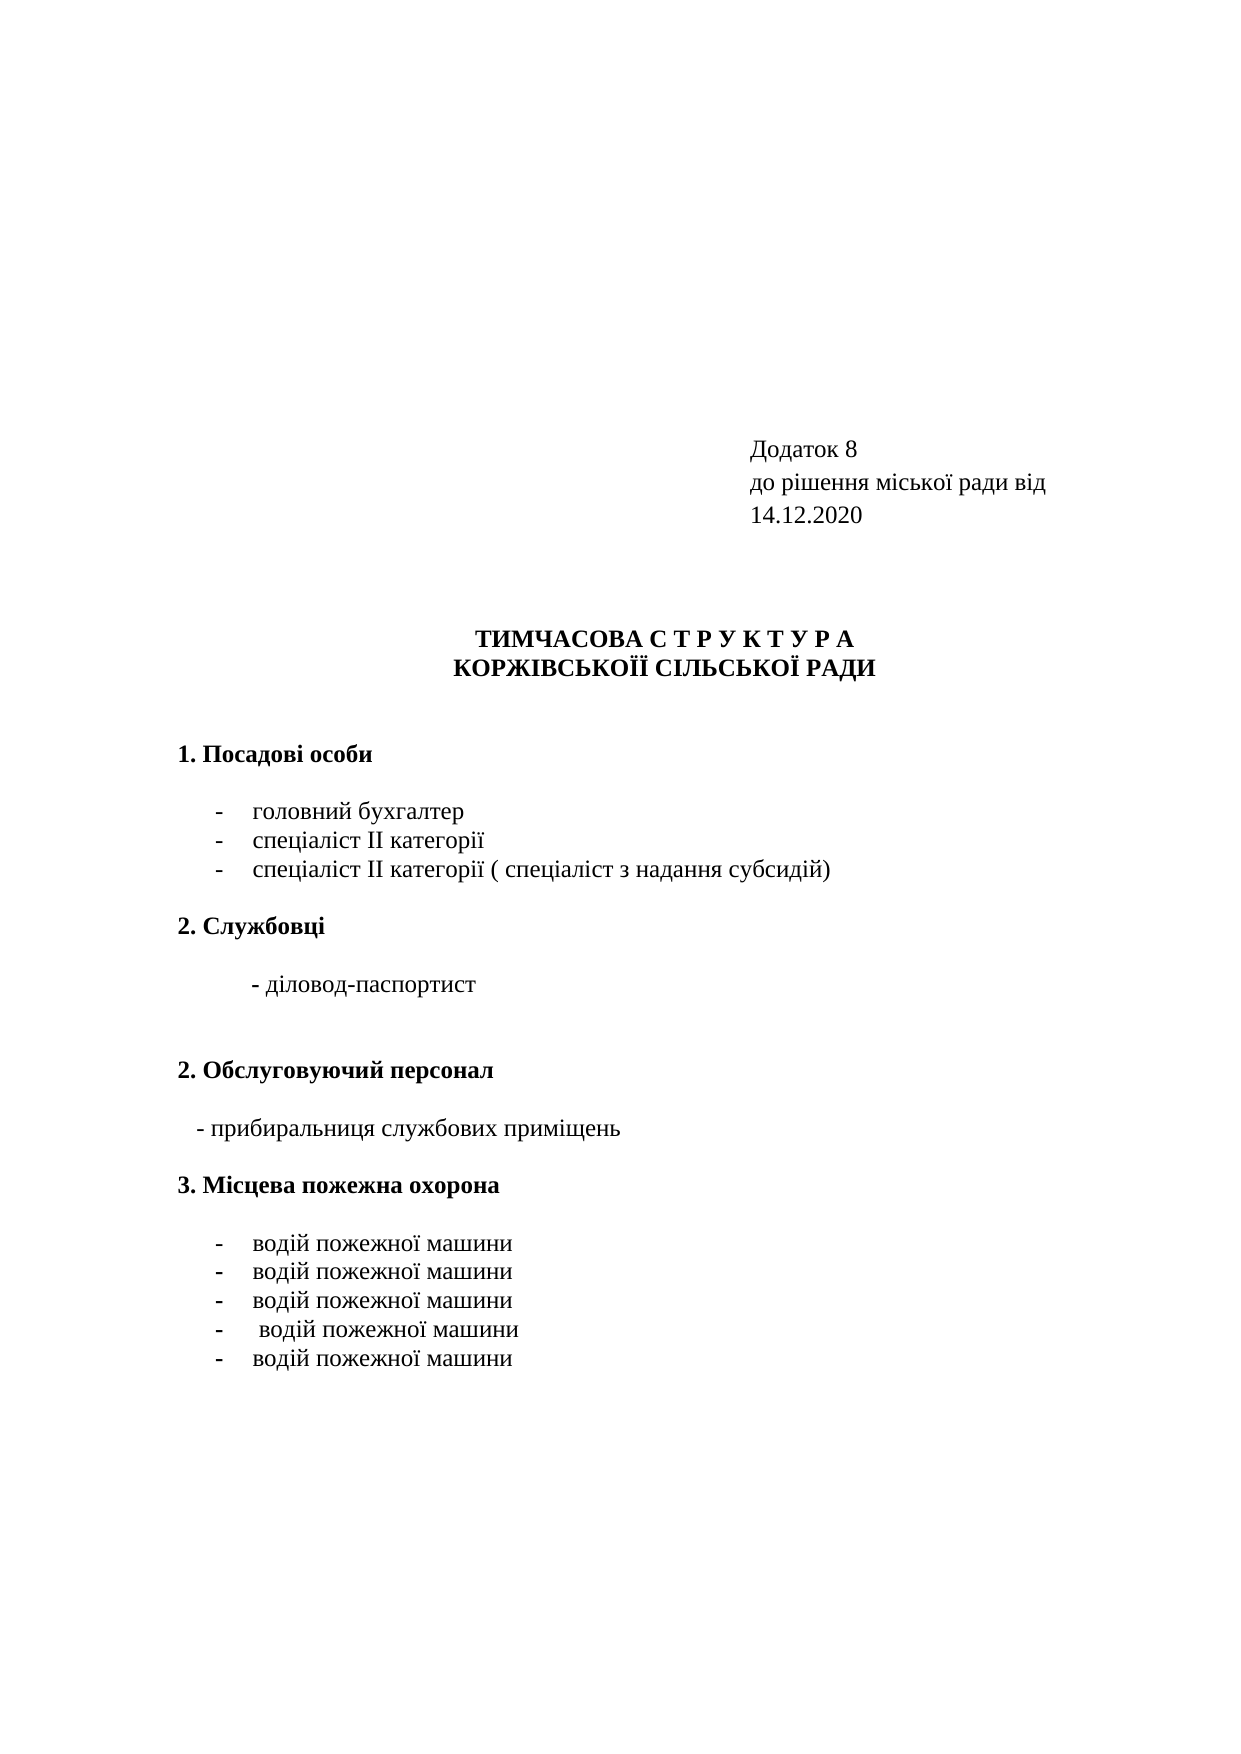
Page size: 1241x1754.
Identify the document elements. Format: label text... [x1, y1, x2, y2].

list спеціаліст II категорії ( спеціаліст з надання субсидій) [215, 854, 1152, 883]
text 2. Обслуговуючий персонал [177, 1055, 1152, 1084]
list водій пожежної машини [215, 1228, 1152, 1256]
list водій пожежної машини [215, 1285, 1152, 1314]
text 2. Службовці [177, 911, 1152, 940]
list головний бухгалтер [215, 796, 1152, 825]
text ТИМЧАСОВА С Т Р У К Т У Р А [177, 624, 1152, 653]
list водій пожежної машини [215, 1314, 1152, 1343]
list водій пожежної машини [215, 1343, 1152, 1371]
text - діловод-паспортист [177, 969, 1152, 998]
text 3. Місцева пожежна охорона [177, 1170, 1152, 1199]
text КОРЖІВСЬКОЇЇ СІЛЬСЬКОЇ РАДИ [177, 653, 1152, 681]
list водій пожежної машини [215, 1256, 1152, 1285]
text 1. Посадові особи [177, 739, 1152, 768]
list спеціаліст II категорії [215, 825, 1152, 854]
text - прибиральниця службових приміщень [177, 1113, 1152, 1141]
table_header Додаток 8 до рішення міської ради від 14.12.2020 [739, 434, 1163, 566]
